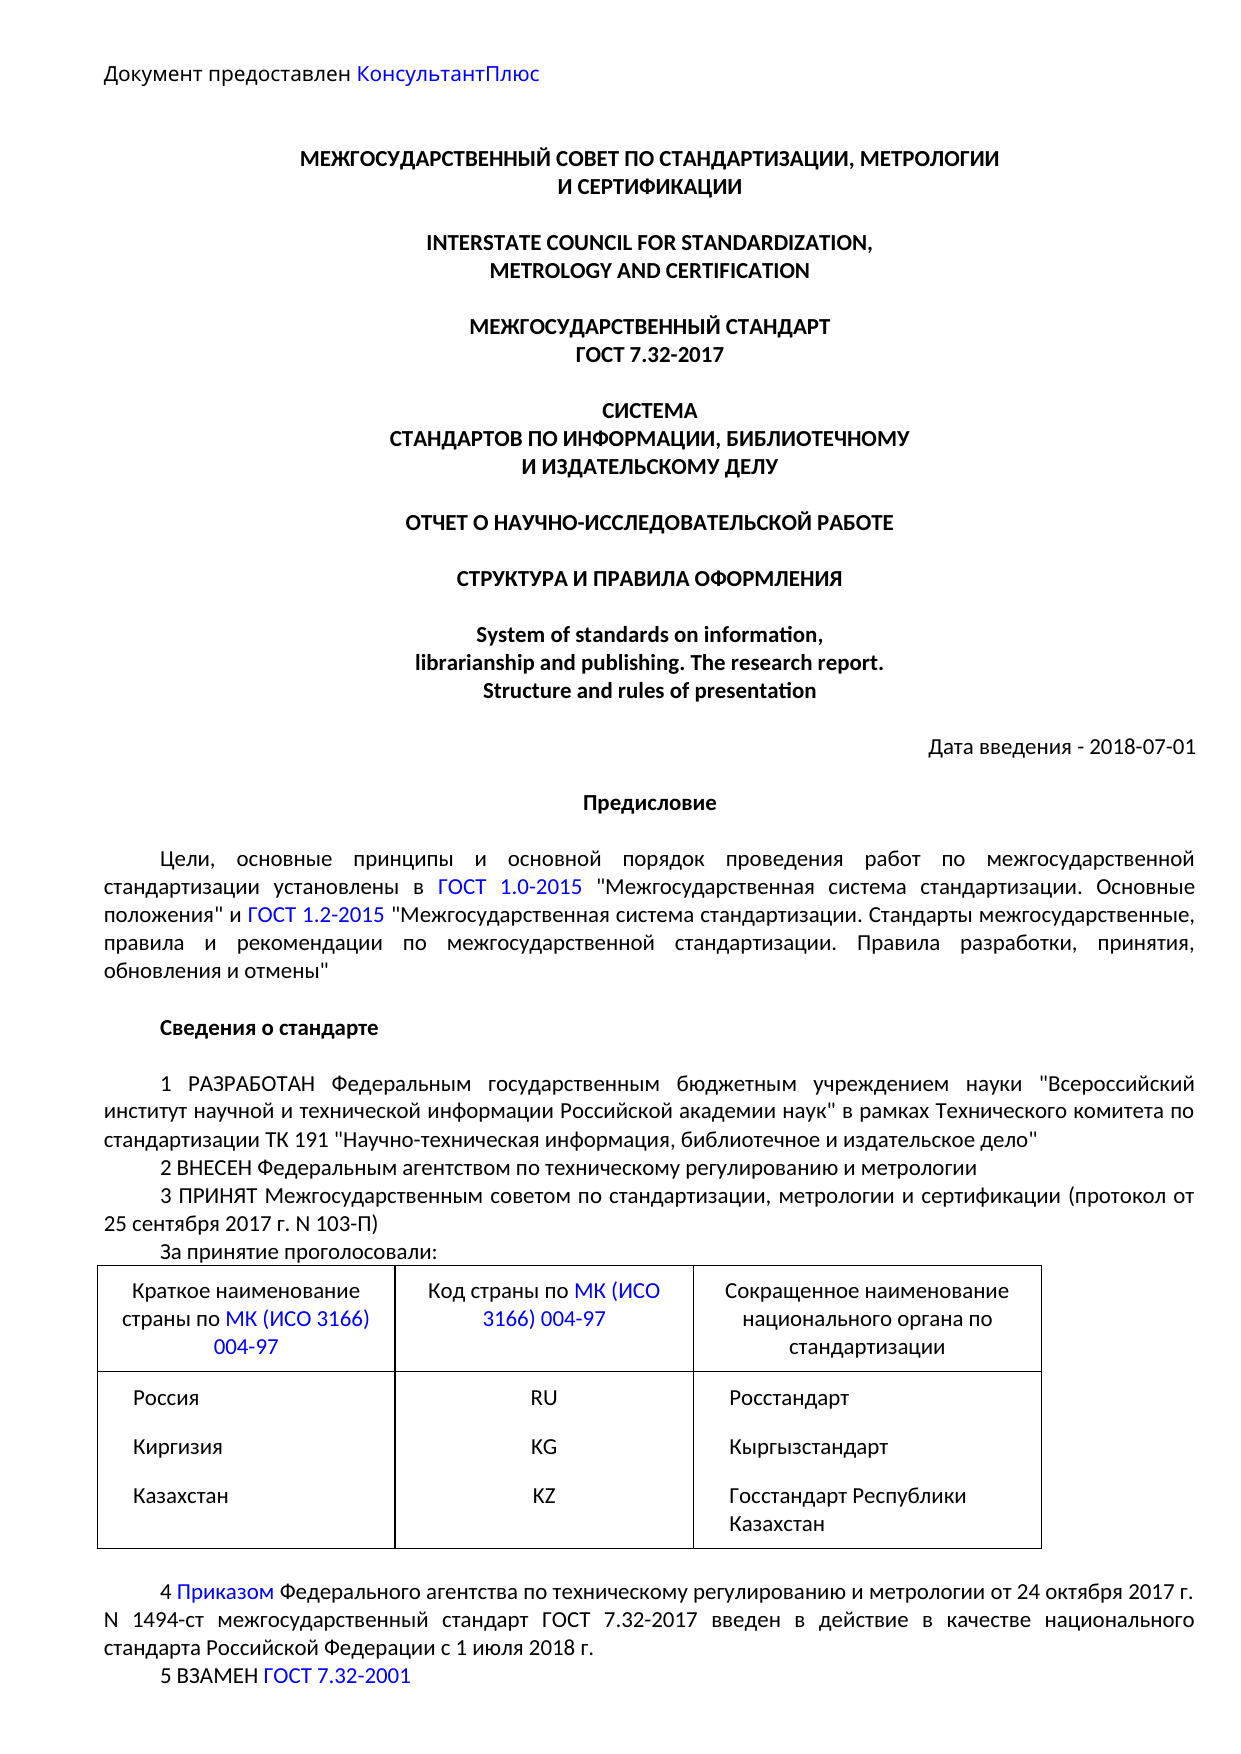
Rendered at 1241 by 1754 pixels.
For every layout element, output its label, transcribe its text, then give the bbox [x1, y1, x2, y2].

title И ИЗДАТЕЛЬСКОМУ ДЕЛУ [103, 452, 1196, 480]
title METROLOGY AND CERTIFICATION [103, 256, 1196, 284]
title МЕЖГОСУДАРСТВЕННЫЙ СТАНДАРТ [103, 312, 1196, 340]
text 4 Приказом Федерального агентства по техническому регулированию и метрологии от 24 октября 2017 г. N 1494-ст межгосударственный стандарт ГОСТ 7.32-2017 введен в действие в качестве национального стандарта Российской Федерации с 1 июля 2018 г. [103, 1577, 1196, 1661]
table_cell Россия [98, 1372, 394, 1421]
title Structure and rules of presentation [103, 676, 1196, 704]
text Цели, основные принципы и основной порядок проведения работ по межгосударственной стандартизации установлены в ГОСТ 1.0-2015 "Межгосударственная система стандартизации. Основные положения" и ГОСТ 1.2-2015 "Межгосударственная система стандартизации. Стандарты межгосударственные, правила и рекомендации по межгосударственной стандартизации. Правила разработки, принятия, обновления и отмены" [103, 844, 1196, 984]
title librarianship and publishing. The research report. [103, 648, 1196, 676]
text За принятие проголосовали: [103, 1237, 1196, 1265]
title System of standards on information, [103, 620, 1196, 648]
title ГОСТ 7.32-2017 [103, 340, 1196, 368]
title Предисловие [103, 788, 1196, 816]
table_header Код страны по МК (ИСО 3166) 004-97 [396, 1266, 693, 1371]
text 2 ВНЕСЕН Федеральным агентством по техническому регулированию и метрологии [103, 1153, 1196, 1181]
text Дата введения - 2018-07-01 [103, 732, 1196, 760]
table_cell Киргизия [98, 1421, 394, 1471]
title СТРУКТУРА И ПРАВИЛА ОФОРМЛЕНИЯ [103, 564, 1196, 592]
title СТАНДАРТОВ ПО ИНФОРМАЦИИ, БИБЛИОТЕЧНОМУ [103, 424, 1196, 452]
title И СЕРТИФИКАЦИИ [103, 172, 1196, 200]
title Сведения о стандарте [103, 1013, 1196, 1041]
title МЕЖГОСУДАРСТВЕННЫЙ СОВЕТ ПО СТАНДАРТИЗАЦИИ, МЕТРОЛОГИИ [103, 144, 1196, 172]
table_cell KG [396, 1421, 693, 1471]
table_cell Госстандарт Республики Казахстан [694, 1471, 1041, 1548]
text 5 ВЗАМЕН ГОСТ 7.32-2001 [103, 1661, 1196, 1689]
table_cell Казахстан [98, 1471, 394, 1548]
table_cell Кыргызстандарт [694, 1421, 1041, 1471]
title INTERSTATE COUNCIL FOR STANDARDIZATION, [103, 228, 1196, 256]
table_cell RU [396, 1372, 693, 1421]
table_header Сокращенное наименование национального органа по стандартизации [694, 1266, 1041, 1371]
title ОТЧЕТ О НАУЧНО-ИССЛЕДОВАТЕЛЬСКОЙ РАБОТЕ [103, 508, 1196, 536]
table_header Краткое наименование страны по МК (ИСО 3166) 004-97 [98, 1266, 394, 1371]
text 1 РАЗРАБОТАН Федеральным государственным бюджетным учреждением науки "Всероссийский институт научной и технической информации Российской академии наук" в рамках Технического комитета по стандартизации ТК 191 "Научно-техническая информация, библиотечное и издательское дело" [103, 1069, 1196, 1153]
table_cell KZ [396, 1471, 693, 1548]
title Документ предоставлен КонсультантПлюс [103, 59, 1196, 116]
title СИСТЕМА [103, 396, 1196, 424]
text 3 ПРИНЯТ Межгосударственным советом по стандартизации, метрологии и сертификации (протокол от 25 сентября 2017 г. N 103-П) [103, 1181, 1196, 1237]
table_cell Росстандарт [694, 1372, 1041, 1421]
